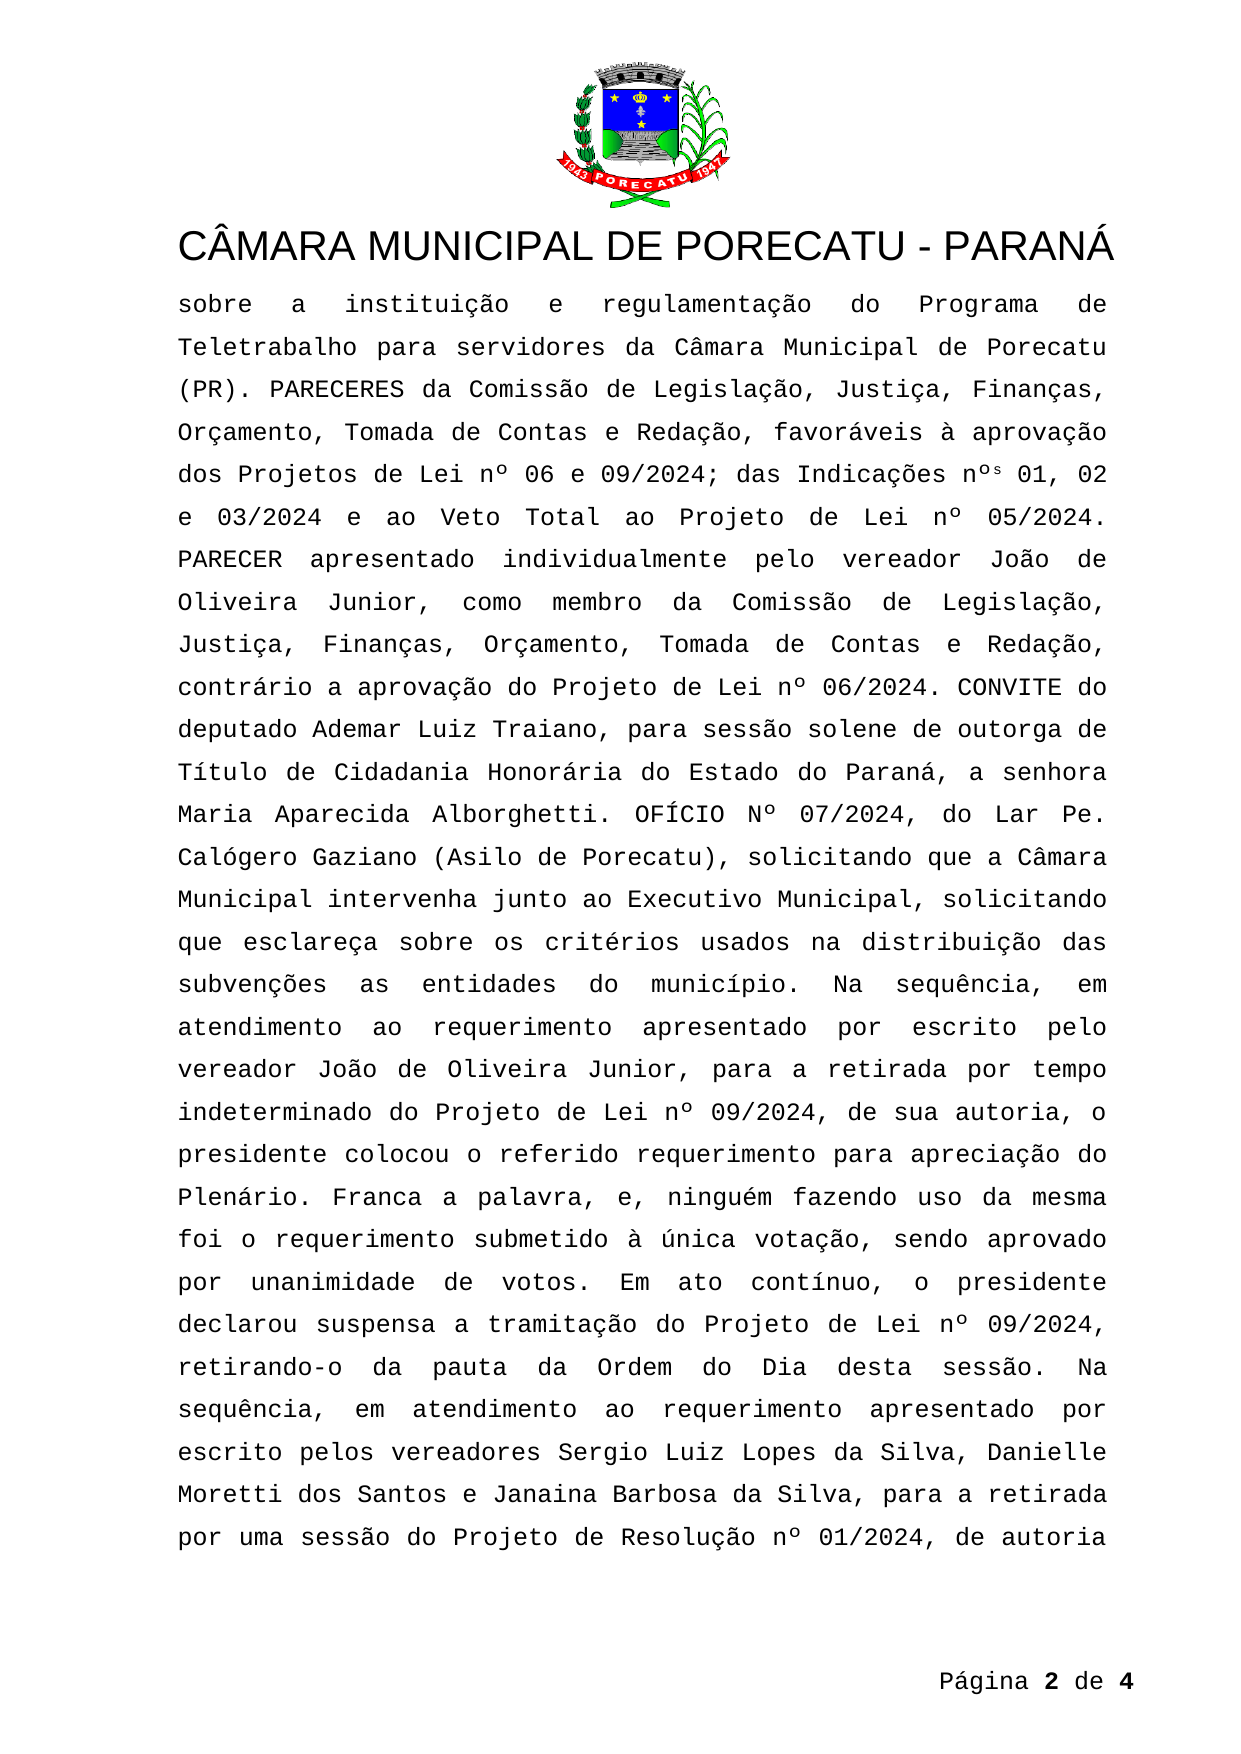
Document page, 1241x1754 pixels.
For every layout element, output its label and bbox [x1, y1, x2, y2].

text [177, 292, 1107, 1553]
